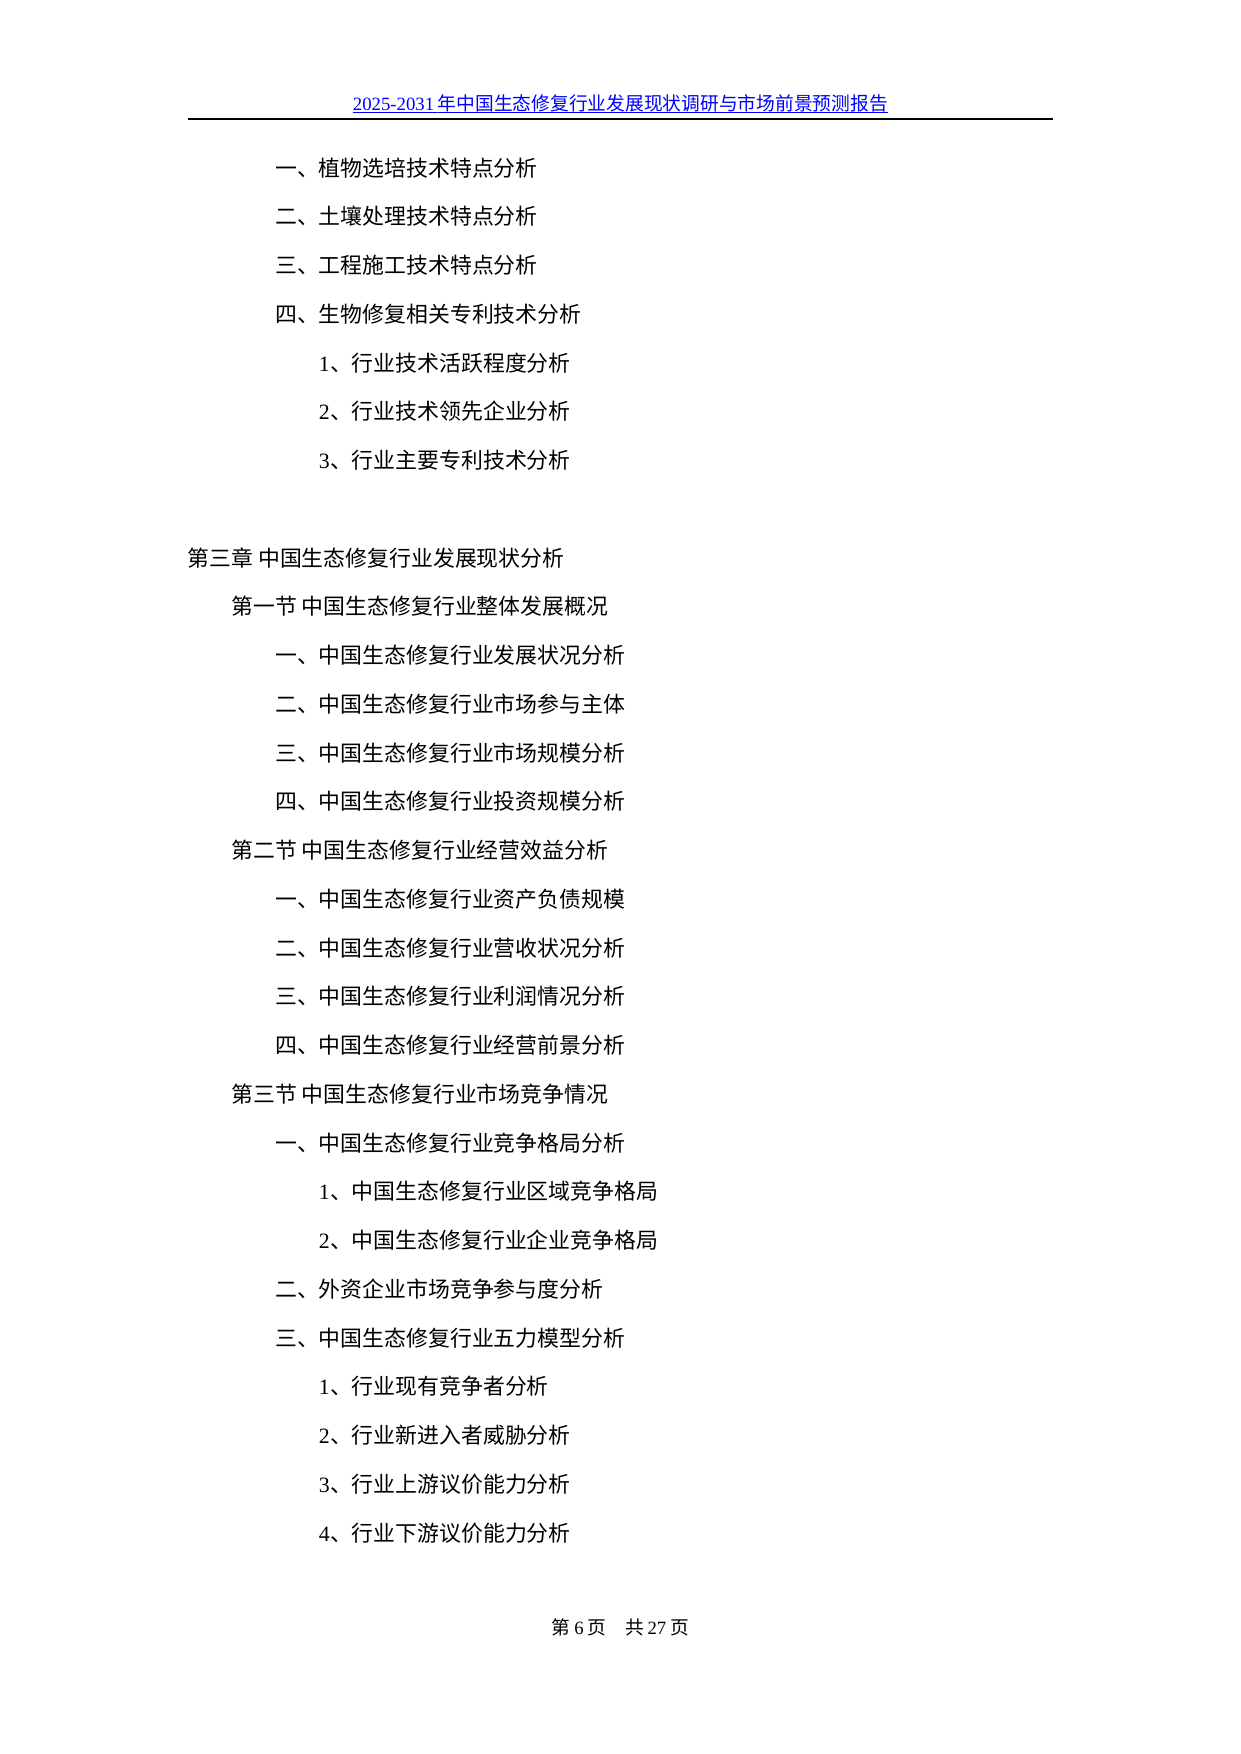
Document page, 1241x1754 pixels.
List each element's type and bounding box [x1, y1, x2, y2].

text [187, 150, 1053, 1548]
